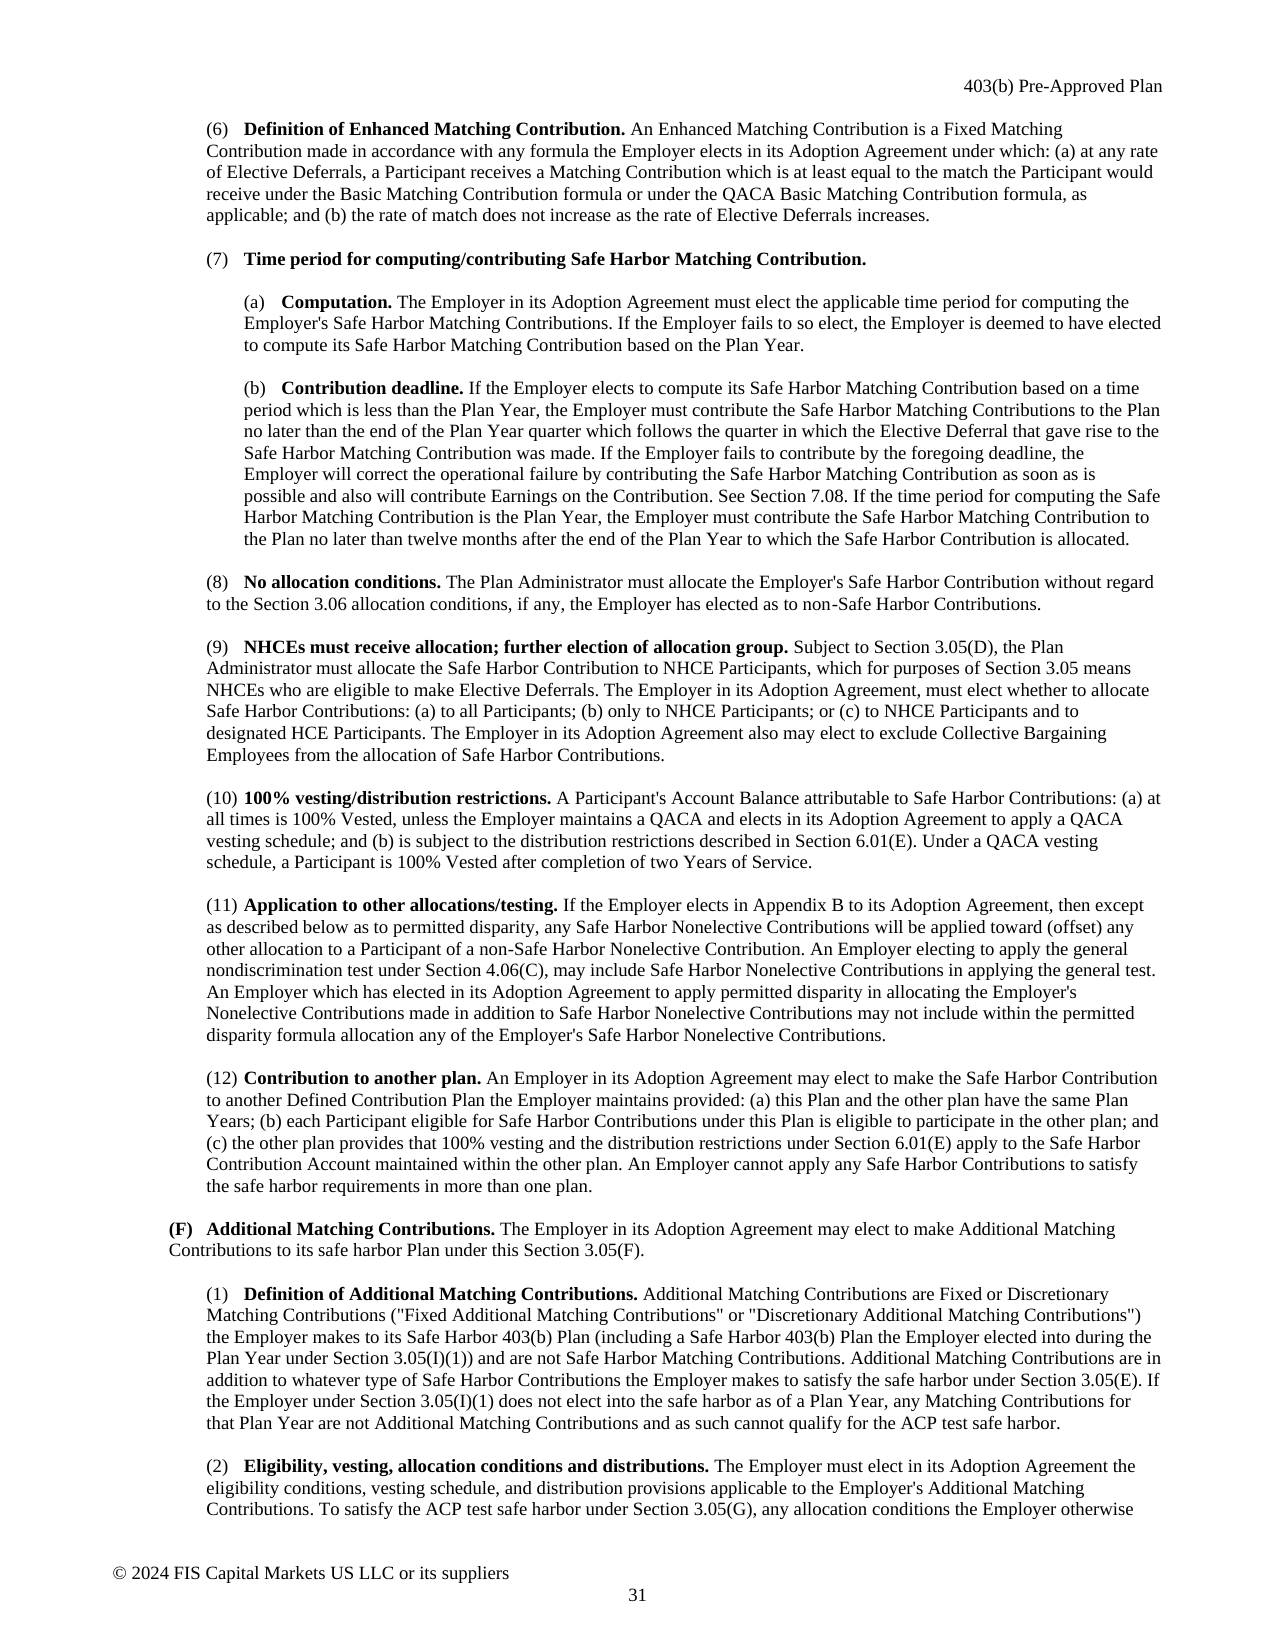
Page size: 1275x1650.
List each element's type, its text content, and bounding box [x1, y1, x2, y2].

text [206, 1455, 1162, 1520]
text (7) Time period for computing/contributing Safe Harbor Matching Contribution. [206, 247, 1162, 269]
text (11) Application to other allocations/testing. If the Employer elects in Appendix B to its Adoption Agreement, then except as described below as to permitted disparity, any Safe Harbor Nonelective Contributions will be applied toward (offset) any other allocation to a Participant of a non-Safe Harbor Nonelective Contribution. An Employer electing to apply the general nondiscrimination test under Section 4.06(C), may include Safe Harbor Nonelective Contributions in applying the general test. An Employer which has elected in its Adoption Agreement to apply permitted disparity in allocating the Employer's Nonelective Contributions made in addition to Safe Harbor Nonelective Contributions may not include within the permitted disparity formula allocation any of the Employer's Safe Harbor Nonelective Contributions. [206, 894, 1162, 1045]
text (F) Additional Matching Contributions. The Employer in its Adoption Agreement may elect to make Additional Matching Contributions to its safe harbor Plan under this Section 3.05(F). [169, 1218, 1162, 1261]
text (9) NHCEs must receive allocation; further election of allocation group. Subject to Section 3.05(D), the Plan Administrator must allocate the Safe Harbor Contribution to NHCE Participants, which for purposes of Section 3.05 means NHCEs who are eligible to make Elective Deferrals. The Employer in its Adoption Agreement, must elect whether to allocate Safe Harbor Contributions: (a) to all Participants; (b) only to NHCE Participants; or (c) to NHCE Participants and to designated HCE Participants. The Employer in its Adoption Agreement also may elect to exclude Collective Bargaining Employees from the allocation of Safe Harbor Contributions. [206, 636, 1162, 765]
text (b) Contribution deadline. If the Employer elects to compute its Safe Harbor Matching Contribution based on a time period which is less than the Plan Year, the Employer must contribute the Safe Harbor Matching Contributions to the Plan no later than the end of the Plan Year quarter which follows the quarter in which the Elective Deferral that gave rise to the Safe Harbor Matching Contribution was made. If the Employer fails to contribute by the foregoing deadline, the Employer will correct the operational failure by contributing the Safe Harbor Matching Contribution as soon as is possible and also will contribute Earnings on the Contribution. See Section 7.08. If the time period for computing the Safe Harbor Matching Contribution is the Plan Year, the Employer must contribute the Safe Harbor Matching Contribution to the Plan no later than twelve months after the end of the Plan Year to which the Safe Harbor Contribution is allocated. [244, 377, 1162, 549]
text (a) Computation. The Employer in its Adoption Agreement must elect the applicable time period for computing the Employer's Safe Harbor Matching Contributions. If the Employer fails to so elect, the Employer is deemed to have elected to compute its Safe Harbor Matching Contribution based on the Plan Year. [244, 291, 1162, 355]
text (1) Definition of Additional Matching Contributions. Additional Matching Contributions are Fixed or Discretionary Matching Contributions ("Fixed Additional Matching Contributions" or "Discretionary Additional Matching Contributions") the Employer makes to its Safe Harbor 403(b) Plan (including a Safe Harbor 403(b) Plan the Employer elected into during the Plan Year under Section 3.05(I)(1)) and are not Safe Harbor Matching Contributions. Additional Matching Contributions are in addition to whatever type of Safe Harbor Contributions the Employer makes to satisfy the safe harbor under Section 3.05(E). If the Employer under Section 3.05(I)(1) does not elect into the safe harbor as of a Plan Year, any Matching Contributions for that Plan Year are not Additional Matching Contributions and as such cannot qualify for the ACP test safe harbor. [206, 1282, 1162, 1433]
text (10) 100% vesting/distribution restrictions. A Participant's Account Balance attributable to Safe Harbor Contributions: (a) at all times is 100% Vested, unless the Employer maintains a QACA and elects in its Adoption Agreement to apply a QACA vesting schedule; and (b) is subject to the distribution restrictions described in Section 6.01(E). Under a QACA vesting schedule, a Participant is 100% Vested after completion of two Years of Service. [206, 787, 1162, 873]
text (6) Definition of Enhanced Matching Contribution. An Enhanced Matching Contribution is a Fixed Matching Contribution made in accordance with any formula the Employer elects in its Adoption Agreement under which: (a) at any rate of Elective Deferrals, a Participant receives a Matching Contribution which is at least equal to the match the Participant would receive under the Basic Matching Contribution formula or under the QACA Basic Matching Contribution formula, as applicable; and (b) the rate of match does not increase as the rate of Elective Deferrals increases. [206, 118, 1162, 226]
text (8) No allocation conditions. The Plan Administrator must allocate the Employer's Safe Harbor Contribution without regard to the Section 3.06 allocation conditions, if any, the Employer has elected as to non-Safe Harbor Contributions. [206, 571, 1162, 614]
text (12) Contribution to another plan. An Employer in its Adoption Agreement may elect to make the Safe Harbor Contribution to another Defined Contribution Plan the Employer maintains provided: (a) this Plan and the other plan have the same Plan Years; (b) each Participant eligible for Safe Harbor Contributions under this Plan is eligible to participate in the other plan; and (c) the other plan provides that 100% vesting and the distribution restrictions under Section 6.01(E) apply to the Safe Harbor Contribution Account maintained within the other plan. An Employer cannot apply any Safe Harbor Contributions to satisfy the safe harbor requirements in more than one plan. [206, 1067, 1162, 1196]
